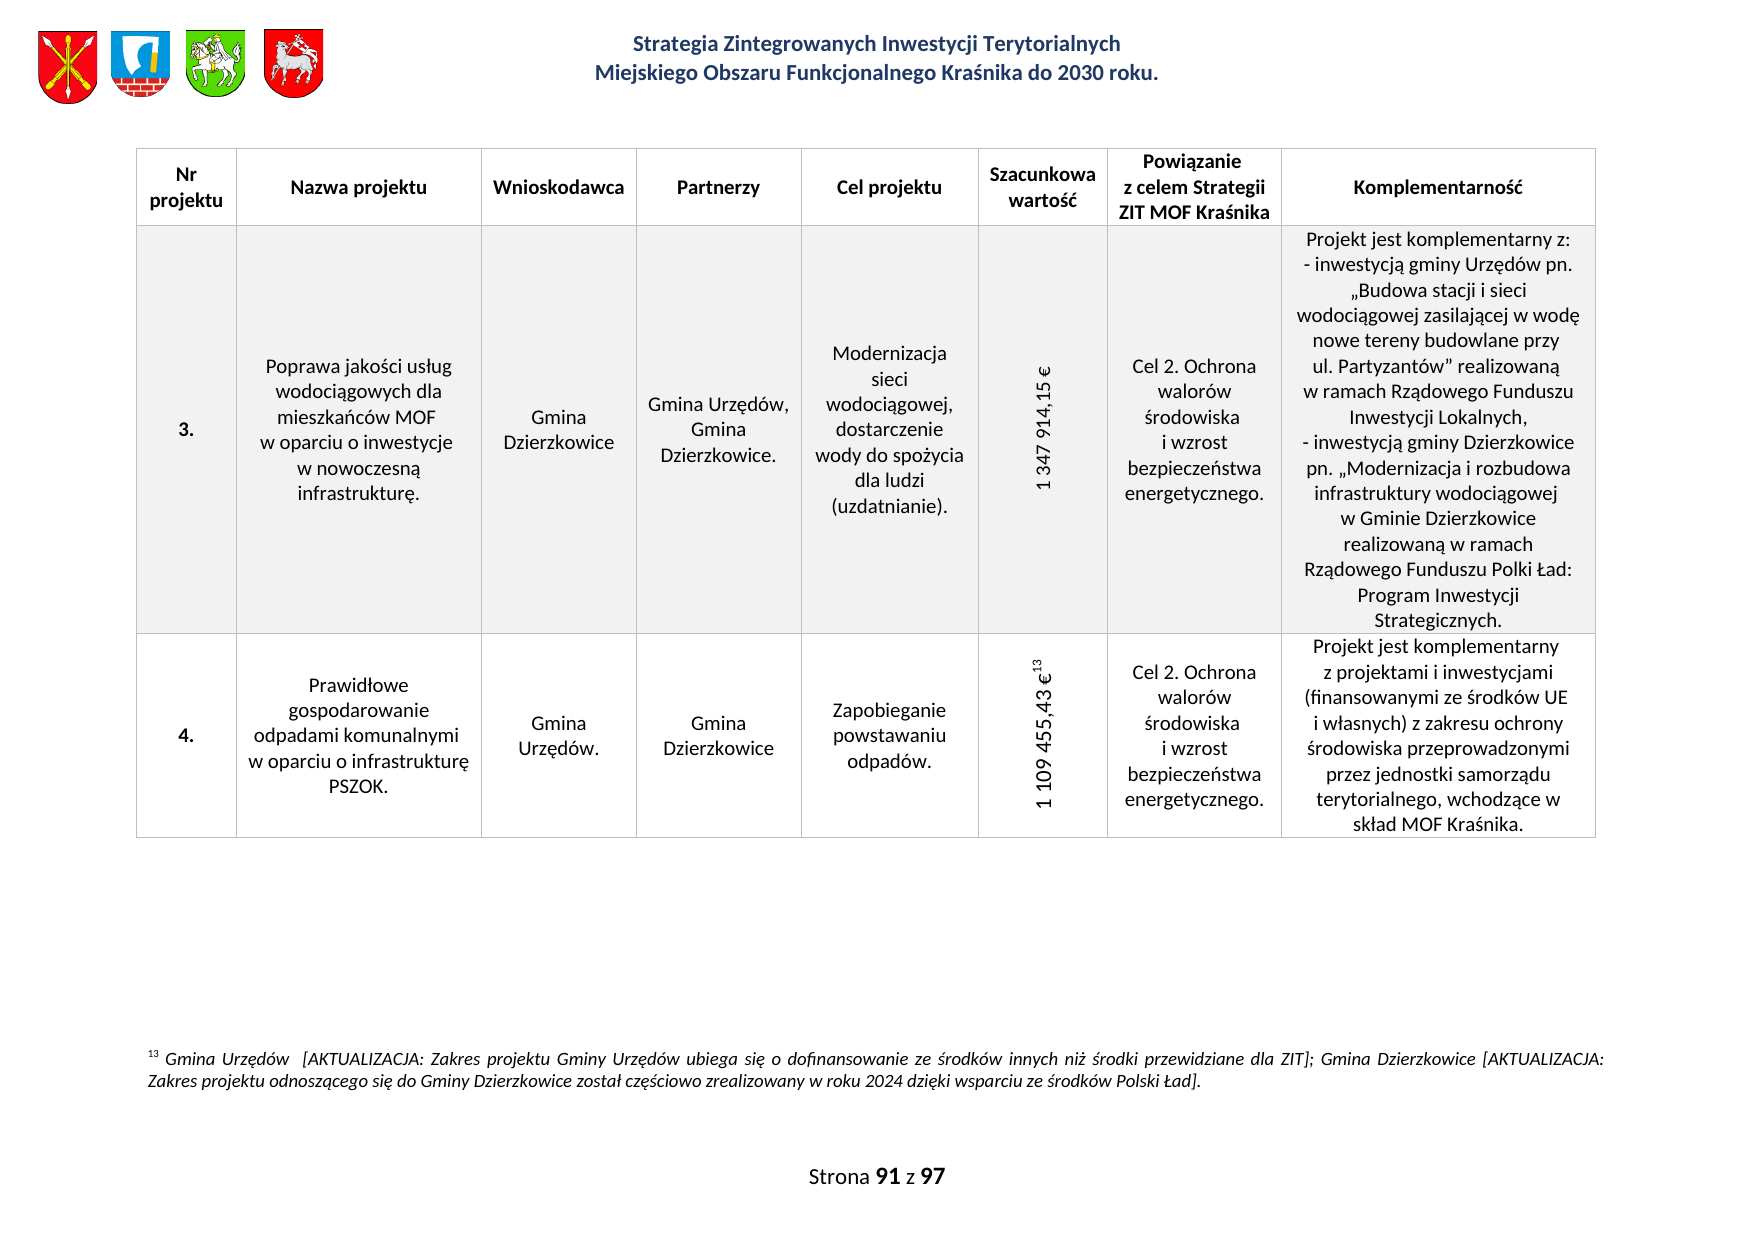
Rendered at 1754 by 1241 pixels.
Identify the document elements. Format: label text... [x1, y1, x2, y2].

table_header Partnerzy [637, 149, 801, 225]
table_cell Cel 2. Ochrona walorów środowiska i wzrost bezpieczeństwa energetycznego. [1108, 226, 1281, 633]
table_cell Gmina Dzierzkowice [482, 226, 636, 633]
table_header Nazwa projektu [237, 149, 481, 225]
table_header Wnioskodawca [482, 149, 636, 225]
picture [111, 79, 170, 97]
table_cell Gmina Urzędów, Gmina Dzierzkowice. [637, 226, 801, 633]
table_cell Poprawa jakości usług wodociągowych dla mieszkańców MOF w oparciu o inwestycje w nowoczesną infrastrukturę. [237, 226, 481, 633]
picture [38, 31, 98, 104]
table_header Nr projektu [137, 149, 236, 225]
table_cell Zapobieganie powstawaniu odpadów. [802, 634, 978, 837]
table_cell Gmina Dzierzkowice [637, 634, 801, 837]
table_cell Cel 2. Ochrona walorów środowiska i wzrost bezpieczeństwa energetycznego. [1108, 634, 1281, 837]
table_header Szacunkowa wartość [979, 149, 1107, 225]
table_cell 4. [137, 634, 236, 837]
picture [264, 29, 324, 98]
table_header Komplementarność [1282, 149, 1595, 225]
table_cell Gmina Urzędów. [482, 634, 636, 837]
table_cell Projekt jest komplementarny z: - inwestycją gminy Urzędów pn. „Budowa stacji i sieci wodociągowej zasilającej w wodę nowe tereny budowlane przy ul. Partyzantów” realizowaną w ramach Rządowego Funduszu Inwestycji Lokalnych, - inwestycją gminy Dzierzkowice pn. „Modernizacja i rozbudowa infrastruktury wodociągowej w Gminie Dzierzkowice realizowaną w ramach Rządowego Funduszu Polki Ład: Program Inwestycji Strategicznych. [1282, 226, 1595, 633]
picture [186, 30, 245, 97]
table_cell 1 109 455,43 € [979, 634, 1107, 837]
table_cell 1 347 914,15 € [979, 226, 1107, 633]
table_cell 3. [137, 226, 236, 633]
table_cell Prawidłowe gospodarowanie odpadami komunalnymi w oparciu o infrastrukturę PSZOK. [237, 634, 481, 837]
table_cell Modernizacja sieci wodociągowej, dostarczenie wody do spożycia dla ludzi (uzdatnianie). [802, 226, 978, 633]
table_cell Projekt jest komplementarny z projektami i inwestycjami (finansowanymi ze środków UE i własnych) z zakresu ochrony środowiska przeprowadzonymi przez jednostki samorządu terytorialnego, wchodzące w skład MOF Kraśnika. [1282, 634, 1595, 837]
picture [123, 37, 158, 73]
table_header Powiązanie z celem Strategii ZIT MOF Kraśnika [1108, 149, 1281, 225]
table_header Cel projektu [802, 149, 978, 225]
